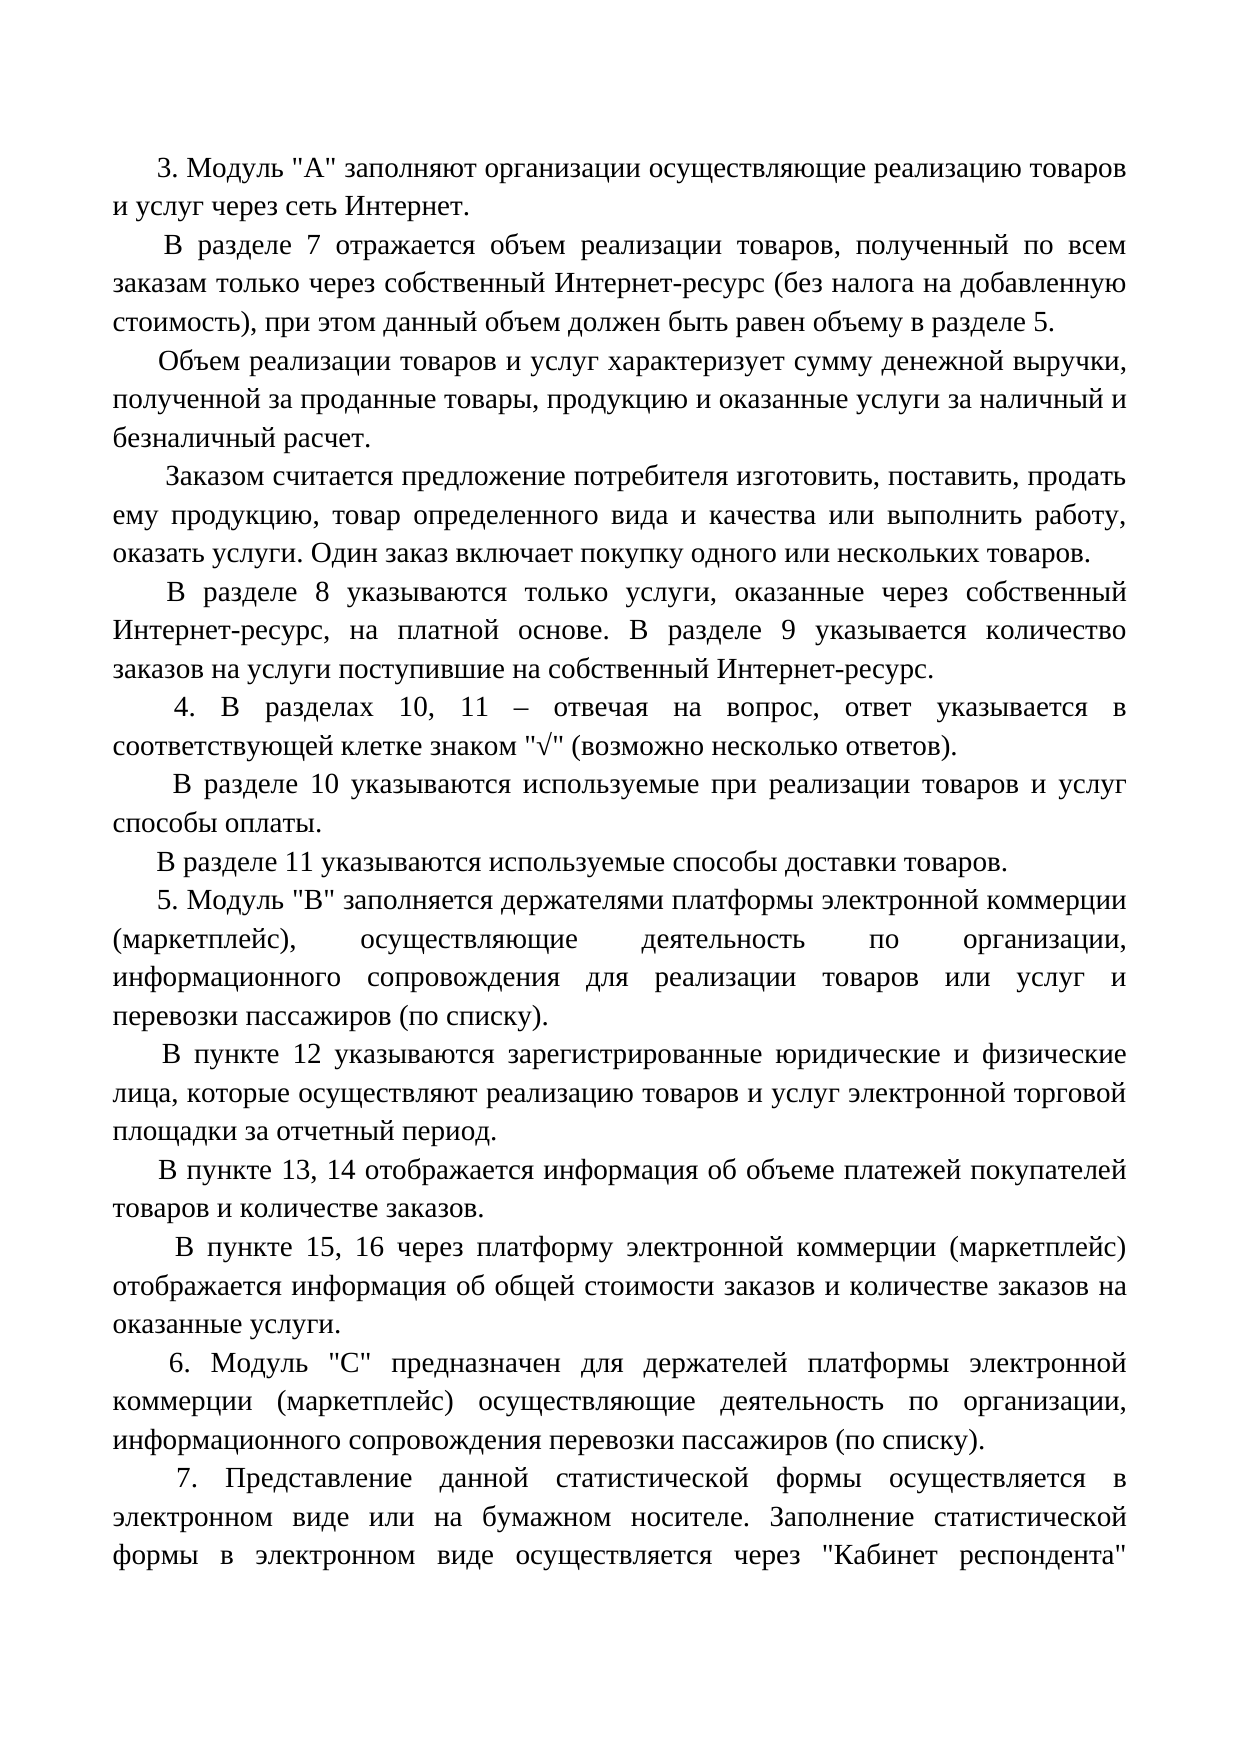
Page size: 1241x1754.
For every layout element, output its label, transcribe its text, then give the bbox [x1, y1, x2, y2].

text Объем реализации товаров и услуг характеризует сумму денежной выручки, полученной за проданные товары, продукцию и оказанные услуги за наличный и безналичный расчет. [112, 343, 1128, 453]
text 4. В разделах 10, 11 – отвечая на вопрос, ответ указывается в соответствующей клетке знаком "√" (возможно несколько ответов). [112, 689, 1128, 762]
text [112, 1460, 1128, 1571]
text В разделе 11 указываются используемые способы доставки товаров. [112, 844, 1128, 877]
text В разделе 8 указываются только услуги, оказанные через собственный Интернет-ресурс, на платной основе. В разделе 9 указывается количество заказов на услуги поступившие на собственный Интернет-ресурс. [112, 574, 1128, 684]
text В разделе 10 указываются используемые при реализации товаров и услуг способы оплаты. [112, 767, 1128, 839]
text В разделе 7 отражается объем реализации товаров, полученный по всем заказам только через собственный Интернет-ресурс (без налога на добавленную стоимость), при этом данный объем должен быть равен объему в разделе 5. [112, 227, 1128, 338]
text 5. Модуль "В" заполняется держателями платформы электронной коммерции (маркетплейс), осуществляющие деятельность по организации, информационного сопровождения для реализации товаров или услуг и перевозки пассажиров (по списку). [112, 882, 1128, 1031]
text Заказом считается предложение потребителя изготовить, поставить, продать ему продукцию, товар определенного вида и качества или выполнить работу, оказать услуги. Один заказ включает покупку одного или нескольких товаров. [112, 458, 1128, 569]
text В пункте 13, 14 отображается информация об объеме платежей покупателей товаров и количестве заказов. [112, 1152, 1128, 1224]
text В пункте 12 указываются зарегистрированные юридические и физические лица, которые осуществляют реализацию товаров и услуг электронной торговой площадки за отчетный период. [112, 1036, 1128, 1147]
text 6. Модуль "С" предназначен для держателей платформы электронной коммерции (маркетплейс) осуществляющие деятельность по организации, информационного сопровождения перевозки пассажиров (по списку). [112, 1345, 1128, 1455]
text В пункте 15, 16 через платформу электронной коммерции (маркетплейс) отображается информация об общей стоимости заказов и количестве заказов на оказанные услуги. [112, 1229, 1128, 1340]
text 3. Модуль "А" заполняют организации осуществляющие реализацию товаров и услуг через сеть Интернет. [112, 150, 1128, 222]
